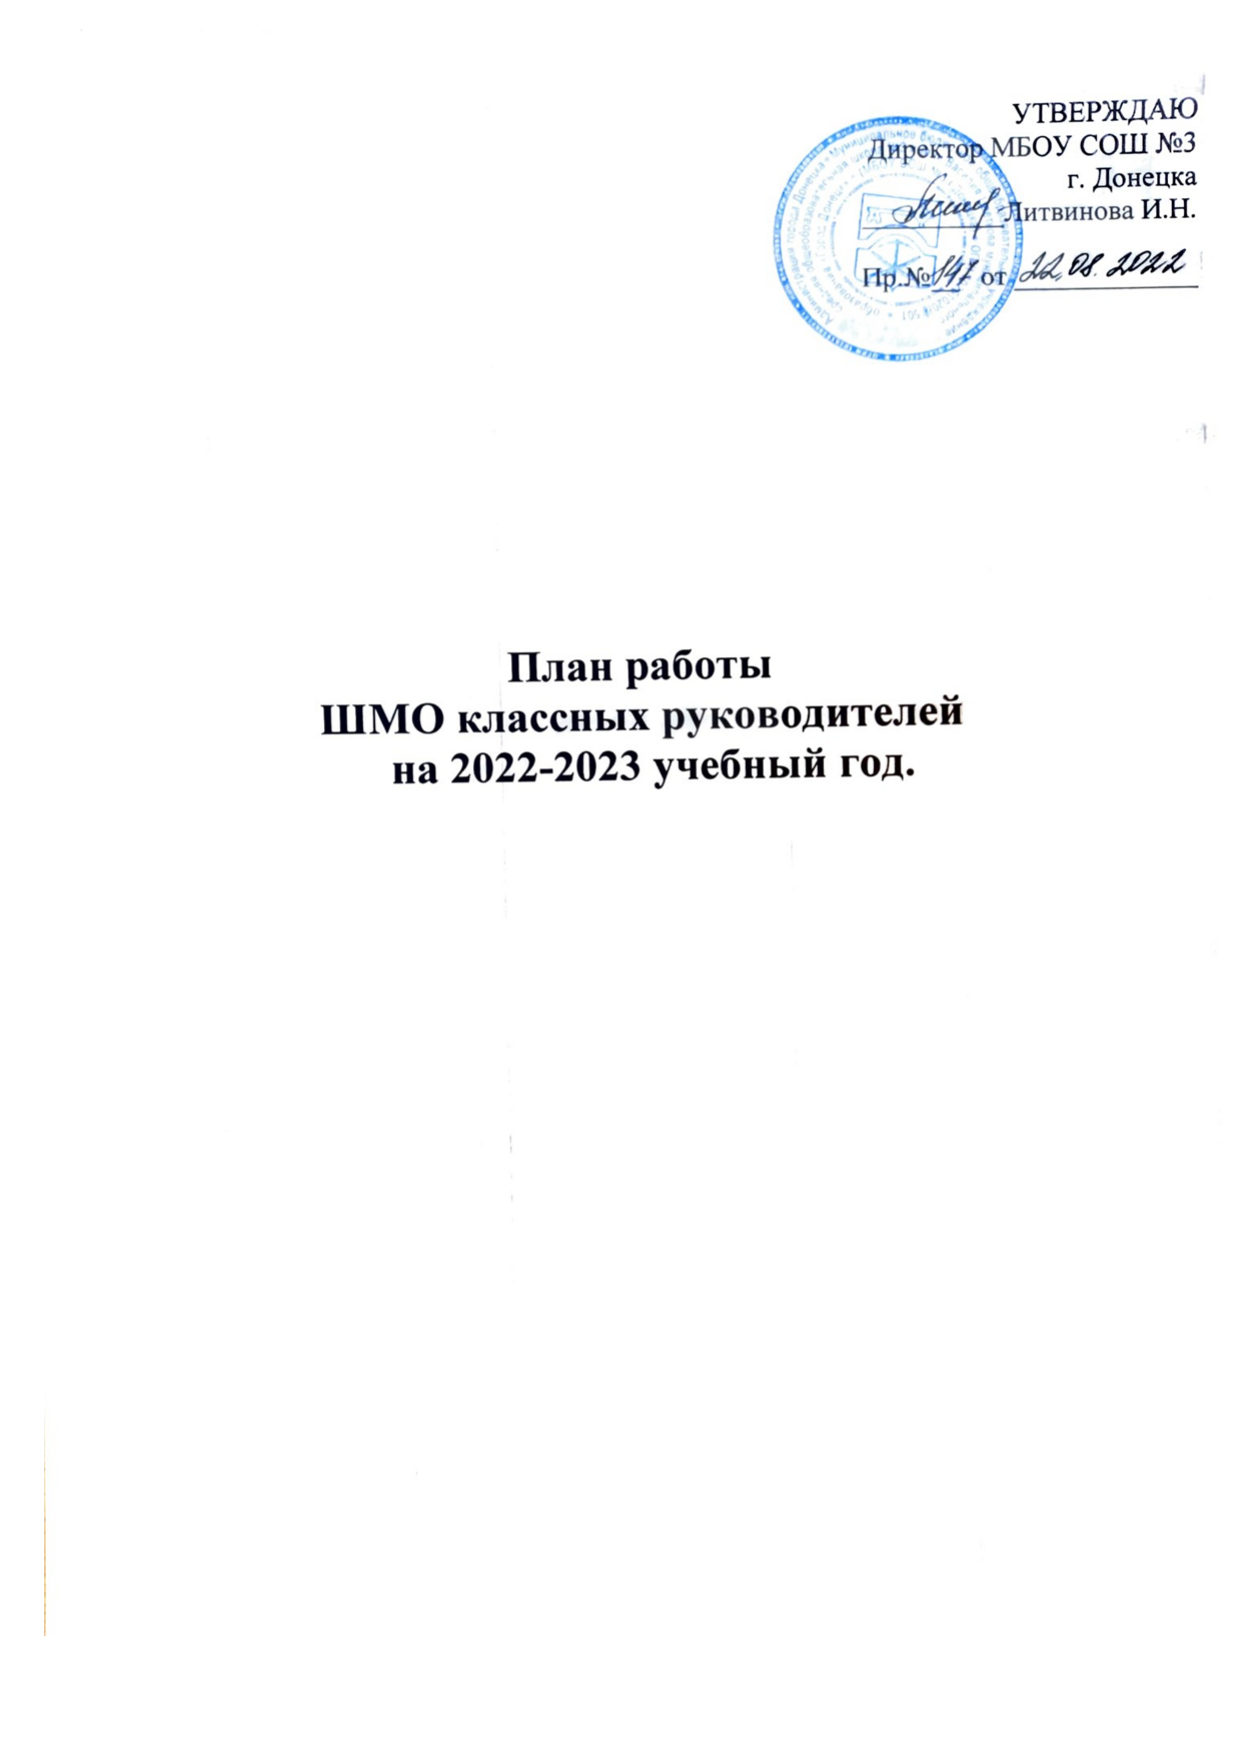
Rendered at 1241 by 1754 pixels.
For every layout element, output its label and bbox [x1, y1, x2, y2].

picture [44, 29, 1225, 1636]
